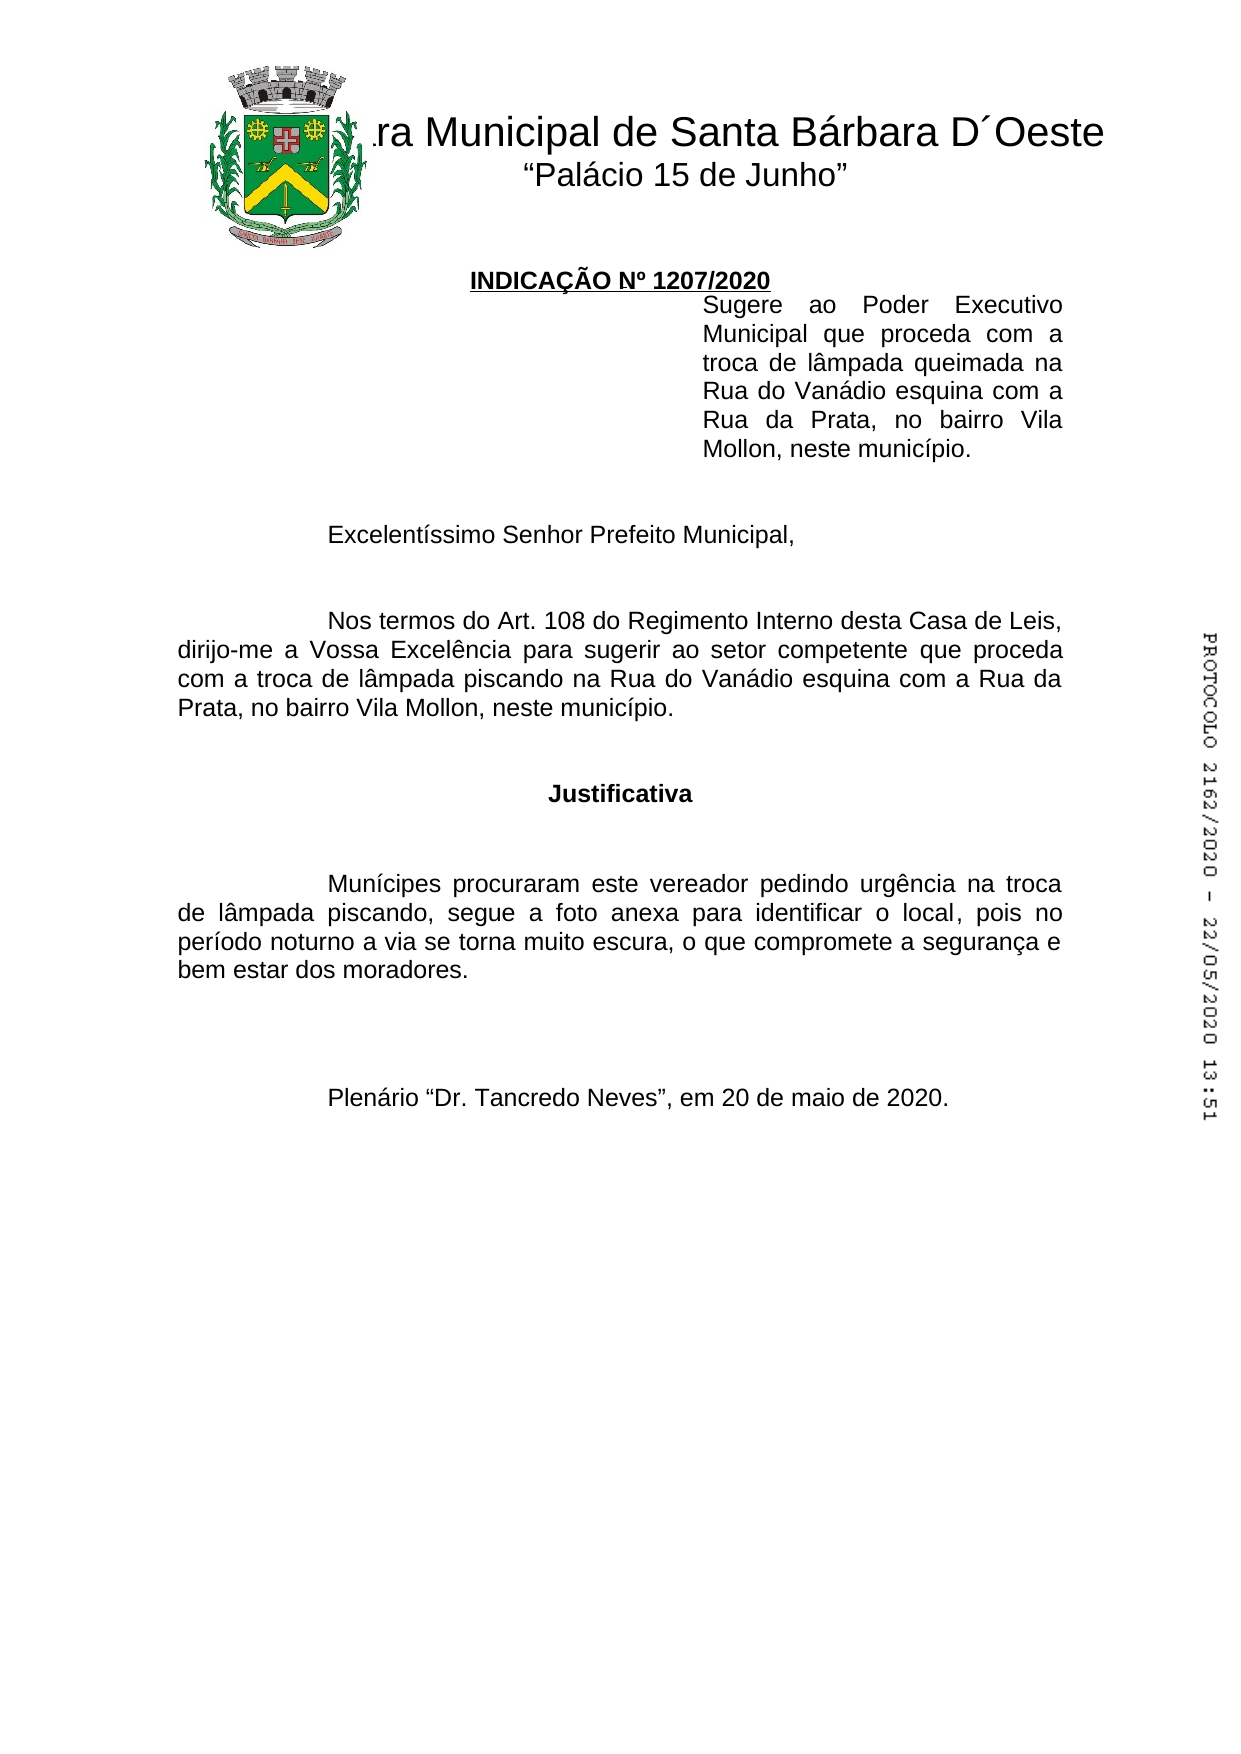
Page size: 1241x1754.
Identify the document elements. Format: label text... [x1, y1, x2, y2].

text Justificativa [177, 779, 1063, 807]
text Plenário “Dr. Tancredo Neves”, em 20 de maio de 2020. [177, 1083, 1063, 1112]
text Nos termos do Art. 108 do Regimento Interno desta Casa de Leis, dirijo-me a Vossa Excelência para sugerir ao setor competente que proceda com a troca de lâmpada piscando na Rua do Vanádio esquina com a Rua da Prata, no bairro Vila Mollon, neste município. [177, 606, 1063, 721]
picture [204, 66, 374, 255]
text Sugere ao Poder Executivo Municipal que proceda com a troca de lâmpada queimada na Rua do Vanádio esquina com a Rua da Prata, no bairro Vila Mollon, neste município. [702, 290, 1063, 462]
text Munícipes procuraram este vereador pedindo urgência na troca de lâmpada piscando, segue a foto anexa para identificar o local, pois no período noturno a via se torna muito escura, o que compromete a segurança e bem estar dos moradores. [177, 869, 1063, 984]
title INDICAÇÃO Nº 1207/2020 [177, 266, 1063, 294]
picture [1177, 629, 1241, 1125]
text Excelentíssimo Senhor Prefeito Municipal, [177, 520, 1063, 549]
